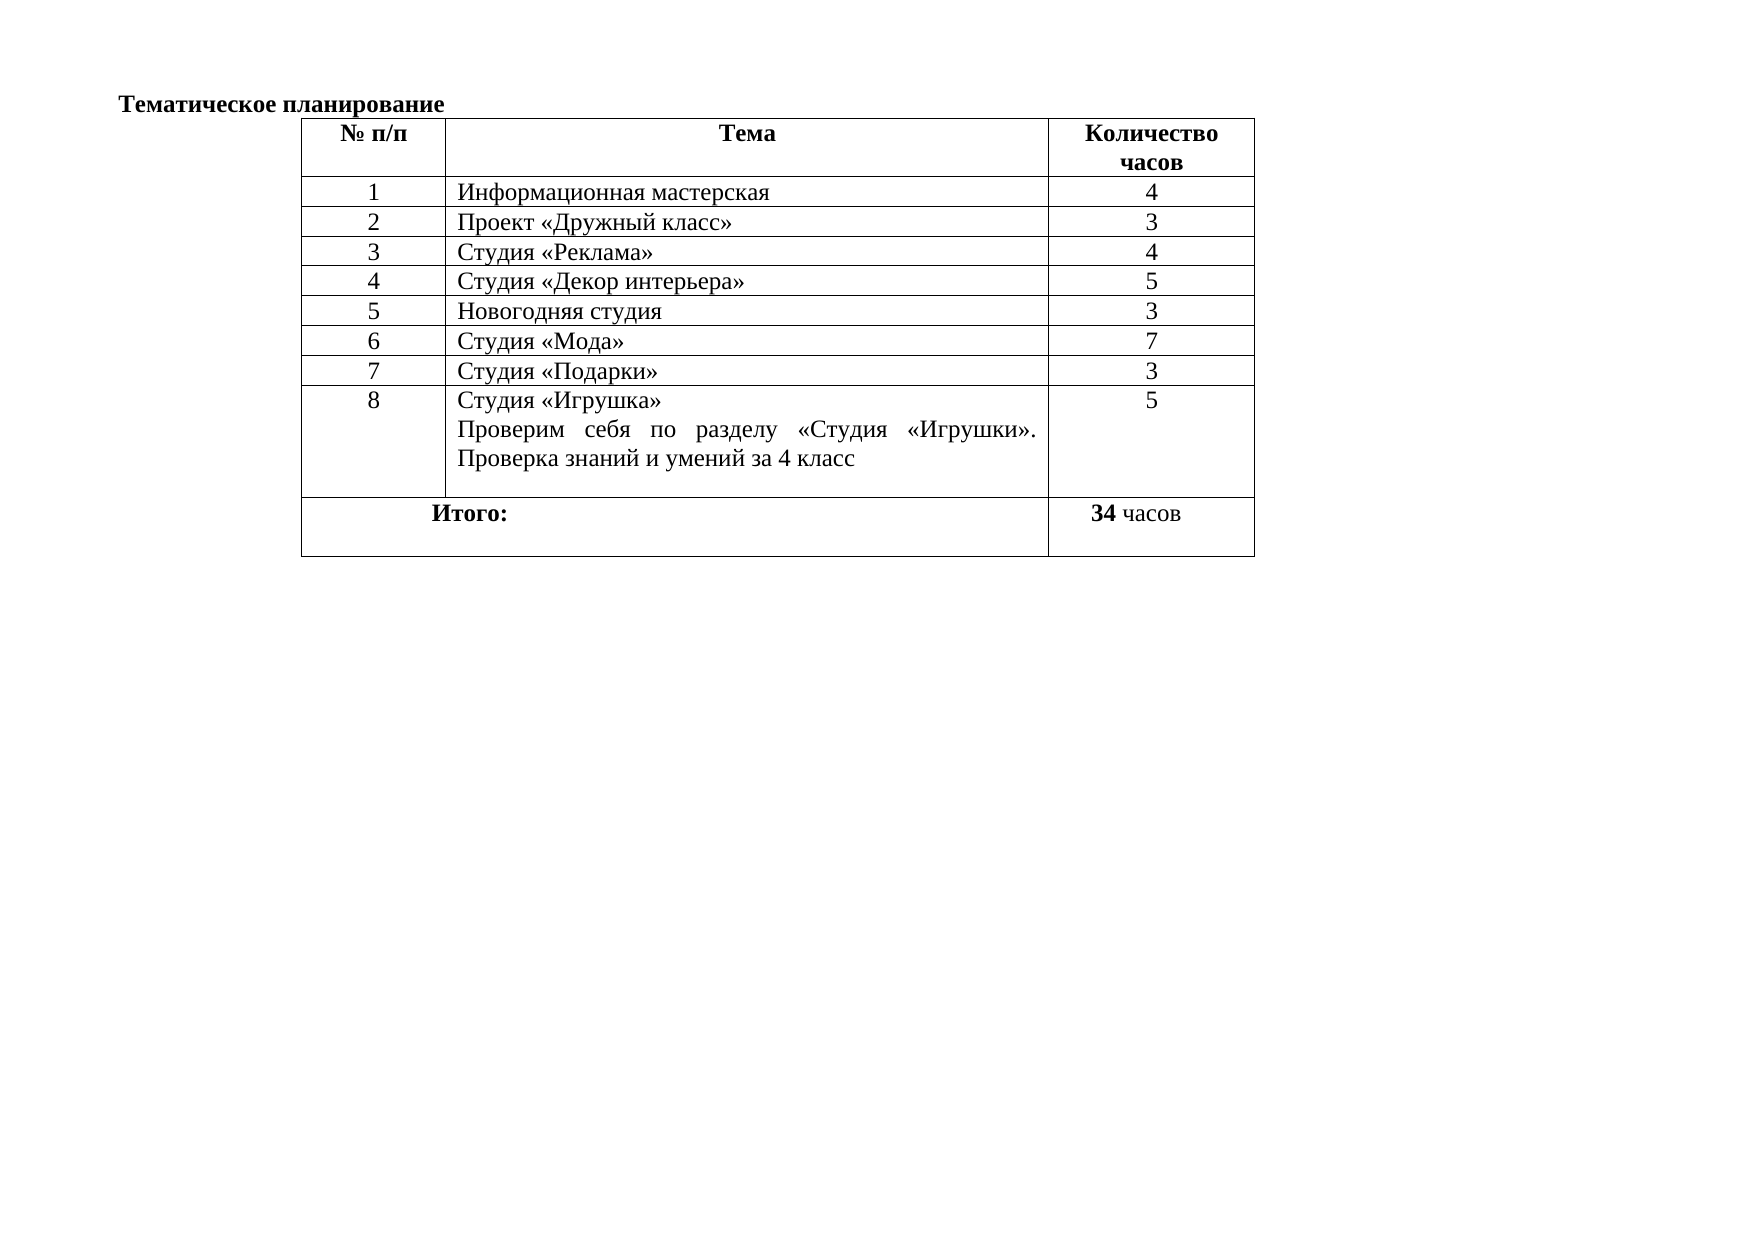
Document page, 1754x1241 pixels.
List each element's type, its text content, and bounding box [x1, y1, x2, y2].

table_cell Студия «Реклама» [446, 237, 1048, 265]
text Тематическое планирование [118, 89, 1636, 117]
table_header № п/п [302, 119, 445, 176]
table_cell 3 [1049, 356, 1254, 384]
table_header Количество часов [1049, 119, 1254, 176]
table_cell Новогодняя студия [446, 296, 1048, 325]
table_cell Информационная мастерская [446, 177, 1048, 206]
table_cell 3 [1049, 296, 1254, 325]
table_cell Проект «Дружный класс» [446, 207, 1048, 236]
table_cell 3 [302, 237, 445, 265]
table_cell 5 [1049, 386, 1254, 497]
table_cell Студия «Игрушка» Проверим себя по разделу «Студия «Игрушки». Проверка знаний и умений за 4 класс [446, 386, 1048, 497]
table_cell Студия «Декор интерьера» [446, 266, 1048, 295]
table_cell 5 [1049, 266, 1254, 295]
table_cell 8 [302, 386, 445, 497]
table_cell 7 [302, 356, 445, 384]
table_cell 5 [302, 296, 445, 325]
table_cell 1 [302, 177, 445, 206]
table_cell 4 [1049, 237, 1254, 265]
table_cell 4 [1049, 177, 1254, 206]
table_cell Студия «Подарки» [446, 356, 1048, 384]
table_cell 4 [302, 266, 445, 295]
table_header Тема [446, 119, 1048, 176]
table_cell Итого: [302, 498, 1048, 556]
table_cell 3 [1049, 207, 1254, 236]
table_cell 2 [302, 207, 445, 236]
table_cell 34 часов [1049, 498, 1254, 556]
table_cell 7 [1049, 326, 1254, 355]
table_cell Студия «Мода» [446, 326, 1048, 355]
table_cell 6 [302, 326, 445, 355]
